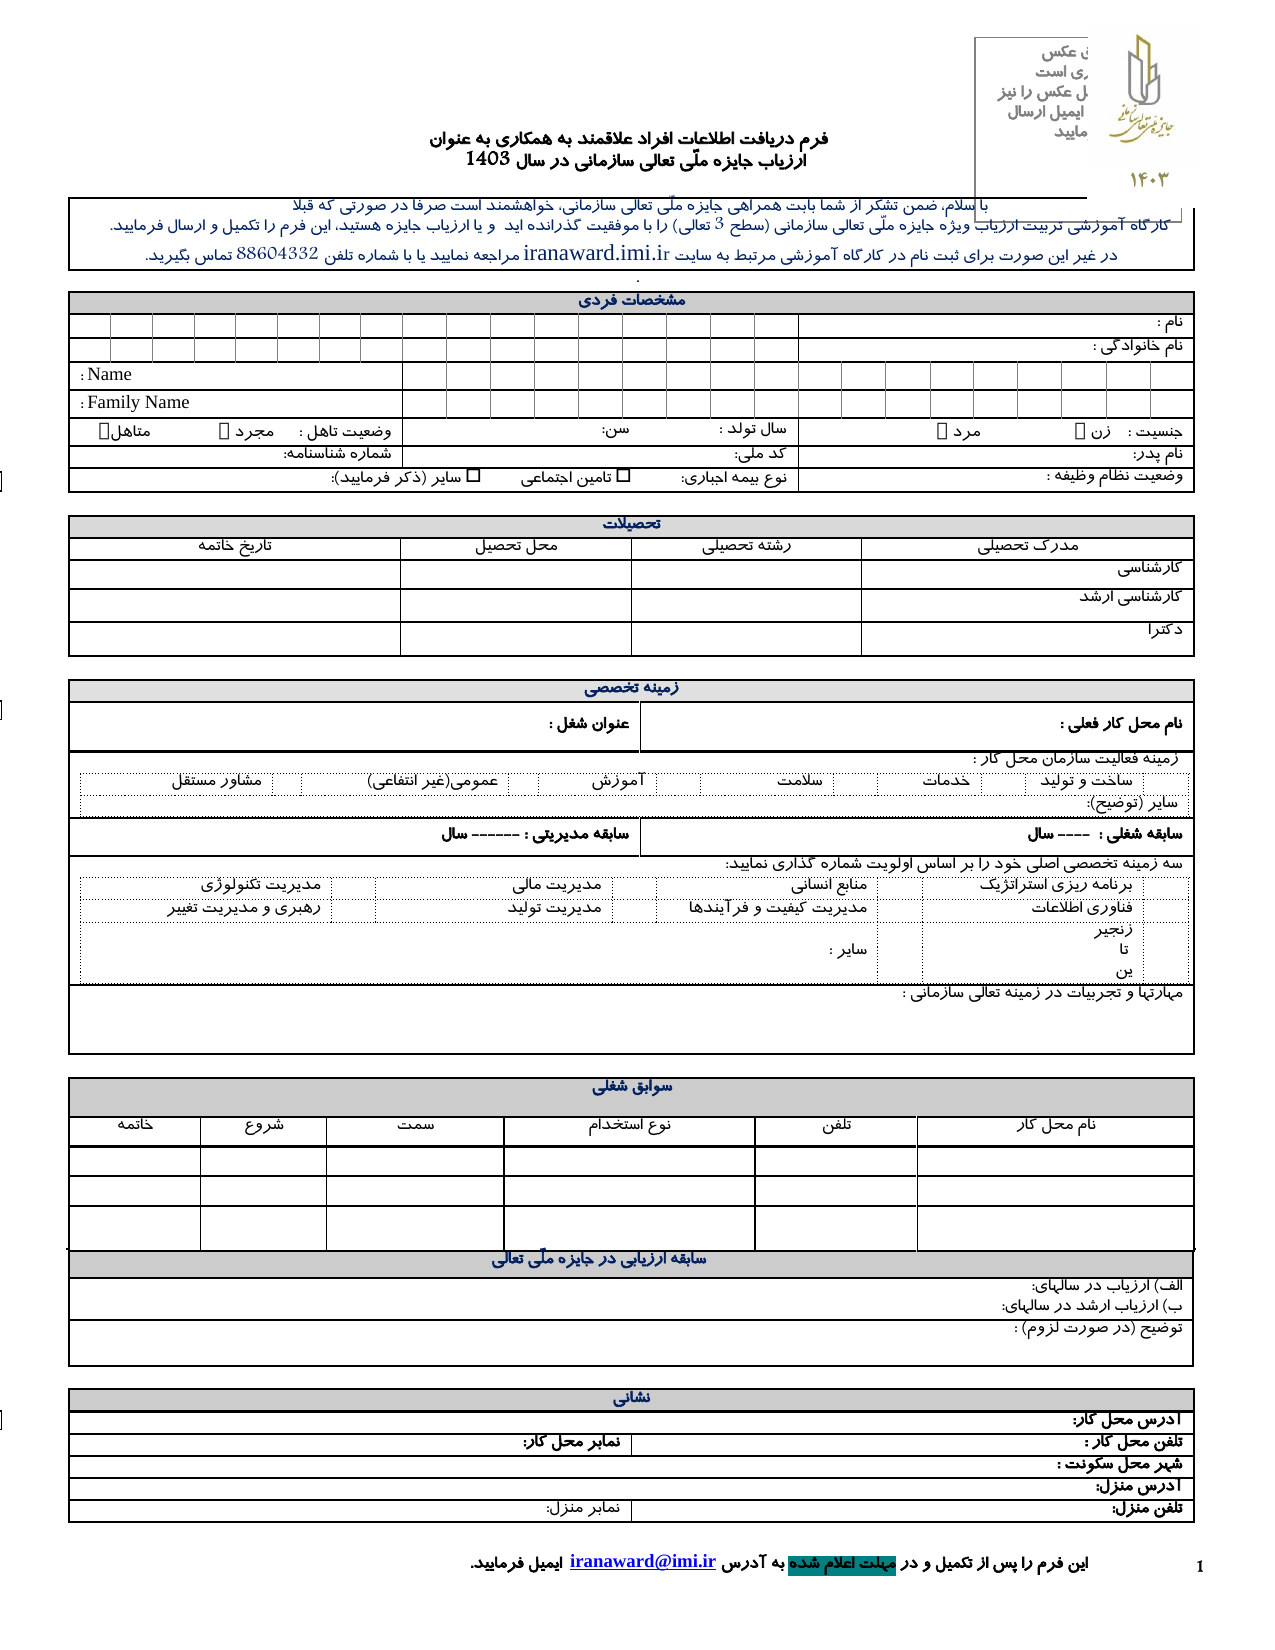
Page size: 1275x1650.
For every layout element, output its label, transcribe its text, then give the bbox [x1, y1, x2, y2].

table_cell [401, 590, 631, 621]
table_cell [327, 1177, 503, 1204]
table_cell مهارتها و تجربيات در زمينه تعالي سازماني : [70, 986, 1193, 1053]
table_cell شماره شناسنامه: [70, 447, 402, 467]
table_cell [327, 1207, 503, 1250]
table_cell [842, 363, 885, 389]
table_cell [70, 339, 110, 361]
table_cell [711, 391, 754, 417]
table_cell آدرس محل كار: [70, 1413, 1193, 1432]
table_cell [755, 339, 798, 361]
table_cell [505, 1177, 754, 1204]
table_cell [799, 391, 841, 417]
table_cell نام : [799, 315, 1193, 337]
table_cell نام خانوادگي : [799, 339, 1193, 361]
table_cell [632, 623, 861, 655]
table_cell [153, 315, 194, 337]
table_cell [403, 363, 446, 389]
table_cell [1151, 391, 1193, 417]
table_cell [535, 315, 578, 337]
table_cell وضعيت تاهل : مجرد متاهل [70, 419, 402, 445]
table_cell نام محل كار فعلي : [641, 703, 1193, 750]
table_header زمينه تخصصي [70, 681, 1193, 701]
table_cell كد ملي: [403, 447, 798, 467]
table_cell [70, 623, 400, 655]
table_cell [623, 315, 666, 337]
table_cell سابقه مديريتي : ------ سال [70, 817, 640, 854]
table_cell [623, 391, 666, 417]
table_cell [974, 391, 1017, 417]
table_cell سابقه شغلي : ---- سال [641, 819, 1193, 854]
table_cell [278, 315, 319, 337]
table_cell تلفن محل كار : [632, 1435, 1193, 1454]
table_cell الف) ارزياب در سالهاي: ب) ارزياب ارشد در سالهاي: [70, 1279, 1192, 1319]
title فرم دریافت اطلاعات افراد علاقمند به همكاري به عنوان [169, 131, 1087, 153]
table_cell [755, 391, 798, 417]
table_cell [491, 391, 534, 417]
table_cell [886, 363, 930, 389]
table_cell [799, 363, 841, 389]
table_cell كارشناسي ارشد [862, 590, 1193, 621]
table_header تحصيلات [70, 517, 1193, 537]
table_cell وضعيت نظام وظيفه : [799, 469, 1193, 491]
table_cell [756, 1175, 917, 1204]
table_cell [667, 391, 710, 417]
table_cell [70, 561, 400, 588]
table_cell [579, 339, 622, 361]
table_cell سال تولد : سن: [403, 419, 798, 445]
table_cell [201, 1207, 326, 1250]
table_cell [491, 339, 534, 361]
table_cell محل تحصيل [401, 539, 631, 559]
table_cell تلفن [756, 1116, 917, 1145]
table_cell [505, 1148, 754, 1175]
table_cell [886, 391, 930, 417]
table_cell [361, 339, 402, 361]
table_cell [918, 1177, 1193, 1204]
table_cell [1062, 363, 1106, 389]
table_cell سه زمينه تخصصي اصلی خود را بر اساس اولويت شماره گذاري نماييد: [70, 855, 1193, 984]
table_cell [236, 339, 277, 361]
table_cell [918, 1207, 1193, 1250]
table_cell [447, 391, 490, 417]
table_cell [70, 1148, 200, 1175]
table_cell نوع بیمه اجباری: تامین اجتماعی سایر (ذکر فرمایید): [70, 469, 798, 491]
table_cell [667, 363, 710, 389]
picture [1087, 26, 1201, 166]
table_cell نوع استخدام [505, 1118, 754, 1145]
table_cell [756, 1205, 917, 1250]
table_cell [70, 1177, 200, 1204]
table_cell Name : [70, 363, 402, 389]
table_cell [153, 339, 194, 361]
table_cell [201, 1177, 326, 1204]
table_cell آدرس منزل: [70, 1479, 1193, 1499]
table_cell [579, 363, 622, 389]
table_cell نمابر منزل: [70, 1501, 631, 1521]
table_cell شهر محل سكونت : [70, 1457, 1193, 1477]
table_cell [401, 623, 631, 655]
table_cell [361, 315, 402, 337]
table_cell عنوان شغل : [70, 701, 640, 750]
table_cell مدرك تحصيلي [862, 539, 1193, 559]
table_cell [711, 339, 754, 361]
table_cell [70, 1207, 200, 1250]
table_cell [70, 590, 400, 621]
table_cell جنسيت : زن مرد [799, 419, 1193, 445]
table_cell [447, 339, 490, 361]
table_cell [755, 363, 798, 389]
table_cell دكترا [862, 623, 1193, 655]
table_cell Family Name : [70, 391, 402, 417]
table_header با سلام، ضمن تشکر از شما بابت همراهی جایزه ملّی تعالی سازمانی، خواهشمند است صرفا در صورتی که قبلا کارگاه آموزشی تربیت ارزیاب ویژه جایزه ملّی تعالی سازمانی (سطح 3 تعالی) را با موفقیت گذرانده اید و یا ارزیاب جایزه هستید، این فرم را تکمیل و ارسال فرمایید. در غیر این صورت برای ثبت نام در کارگاه آموزشی مرتبط به سایت iranaward.imi.ir مراجعه نمایید یا با شماره تلفن 88604332 تماس بگیرید. [70, 199, 1193, 269]
table_cell رشته تحصيلي [632, 539, 861, 559]
table_cell [1018, 391, 1061, 417]
table_cell تلفن منزل: [632, 1501, 1193, 1521]
table_cell [918, 1148, 1193, 1175]
table_cell [579, 315, 622, 337]
table_cell [755, 315, 798, 337]
table_cell [195, 339, 235, 361]
table_cell [535, 363, 578, 389]
table_cell [579, 391, 622, 417]
table_cell شروع [201, 1118, 326, 1145]
table_cell [236, 315, 277, 337]
table_header مشخصات فردي [70, 293, 1193, 313]
table_cell تاريخ خاتمه [70, 539, 400, 559]
table_cell [505, 1207, 754, 1250]
table_cell [1107, 363, 1150, 389]
table_cell [278, 339, 319, 361]
table_cell [931, 363, 973, 389]
table_cell [70, 315, 110, 337]
table_cell [403, 315, 446, 337]
table_cell [535, 391, 578, 417]
table_cell [1062, 391, 1106, 417]
table_cell [201, 1148, 326, 1175]
table_cell كارشناسي [862, 561, 1193, 588]
table_cell [195, 315, 235, 337]
table_header نشاني [70, 1390, 1193, 1410]
table_cell [535, 339, 578, 361]
table_cell [623, 339, 666, 361]
table_cell [403, 391, 446, 417]
table_cell [931, 391, 973, 417]
table_cell توضيح (در صورت لزوم) : [70, 1321, 1192, 1365]
table_cell [447, 315, 490, 337]
table_cell سمت [327, 1118, 503, 1145]
table_cell [1107, 391, 1150, 417]
table_cell نام محل كار [918, 1118, 1193, 1145]
table_cell [632, 561, 861, 588]
title ارزياب جايزه ملّي تعالي سازماني در سال 1403 [169, 153, 1087, 175]
table_cell خاتمه [70, 1118, 200, 1145]
table_cell [711, 315, 754, 337]
table_cell [632, 590, 861, 621]
table_cell [320, 339, 360, 361]
table_cell [111, 315, 152, 337]
table_cell [320, 315, 360, 337]
table_cell [491, 315, 534, 337]
title . [169, 271, 1106, 291]
table_cell [711, 363, 754, 389]
table_cell [842, 391, 885, 417]
table_cell [327, 1148, 503, 1175]
table_cell [974, 363, 1017, 389]
table_cell [623, 363, 666, 389]
table_cell [111, 339, 152, 361]
table_cell سابقه ارزيابي در جايزه ملّي تعالي [70, 1250, 1192, 1277]
table_cell [403, 339, 446, 361]
table_cell نمابر محل كار: [70, 1435, 631, 1454]
table_cell [447, 363, 490, 389]
table_cell نام پدر: [799, 447, 1193, 467]
table_cell زمينه فعاليت سازمان محل كار : [70, 750, 1193, 817]
table_cell [491, 363, 534, 389]
table_cell [667, 315, 710, 337]
table_cell [756, 1145, 917, 1175]
table_cell [667, 339, 710, 361]
table_cell [1018, 363, 1061, 389]
table_cell [401, 561, 631, 588]
table_cell [1151, 363, 1193, 389]
table_header سوابق شغلي [70, 1079, 1193, 1116]
